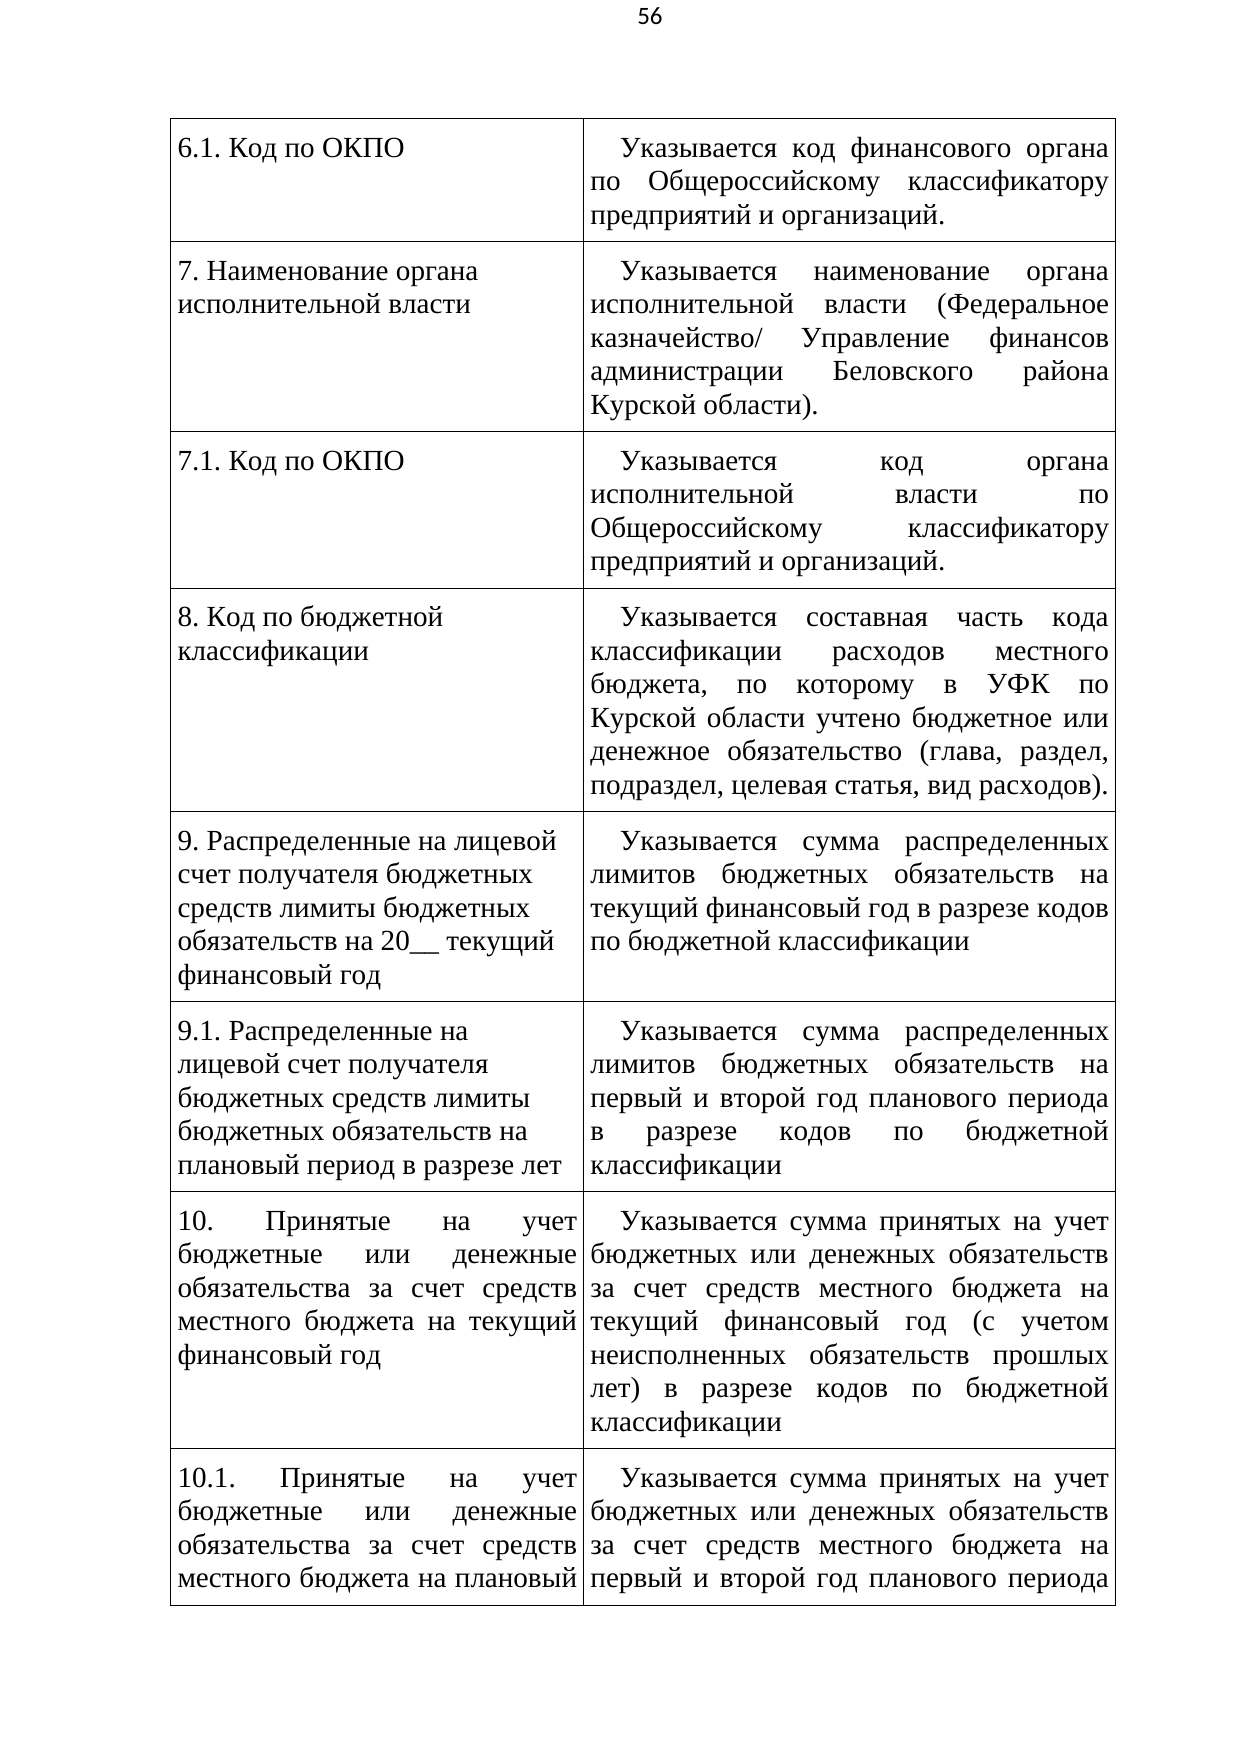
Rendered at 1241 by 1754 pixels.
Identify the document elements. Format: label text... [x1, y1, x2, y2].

table_cell Указывается код органа исполнительной власти по Общероссийскому классификатору предприятий и организаций. [584, 432, 1115, 587]
table_cell 10. Принятые на учет бюджетные или денежные обязательства за счет средств местного бюджета на текущий финансовый год [171, 1192, 583, 1448]
table_cell 7.1. Код по ОКПО [171, 432, 583, 587]
table_cell Указывается сумма распределенных лимитов бюджетных обязательств на текущий финансовый год в разрезе кодов по бюджетной классификации [584, 812, 1115, 1001]
table_cell 9.1. Распределенные на лицевой счет получателя бюджетных средств лимиты бюджетных обязательств на плановый период в разрезе лет [171, 1002, 583, 1191]
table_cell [584, 1449, 1115, 1604]
table_cell Указывается сумма распределенных лимитов бюджетных обязательств на первый и второй год планового периода в разрезе кодов по бюджетной классификации [584, 1002, 1115, 1191]
table_cell 8. Код по бюджетной классификации [171, 589, 583, 811]
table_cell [171, 1449, 583, 1604]
table_cell Указывается наименование органа исполнительной власти (Федеральное казначейство/ Управление финансов администрации Беловского района Курской области). [584, 242, 1115, 431]
table_cell 9. Распределенные на лицевой счет получателя бюджетных средств лимиты бюджетных обязательств на 20__ текущий финансовый год [171, 812, 583, 1001]
table_cell Указывается сумма принятых на учет бюджетных или денежных обязательств за счет средств местного бюджета на текущий финансовый год (с учетом неисполненных обязательств прошлых лет) в разрезе кодов по бюджетной классификации [584, 1192, 1115, 1448]
table_cell Указывается составная часть кода классификации расходов местного бюджета, по которому в УФК по Курской области учтено бюджетное или денежное обязательство (глава, раздел, подраздел, целевая статья, вид расходов). [584, 589, 1115, 811]
table_cell Указывается код финансового органа по Общероссийскому классификатору предприятий и организаций. [584, 119, 1115, 241]
table_cell 7. Наименование органа исполнительной власти [171, 242, 583, 431]
table_cell 6.1. Код по ОКПО [171, 119, 583, 241]
